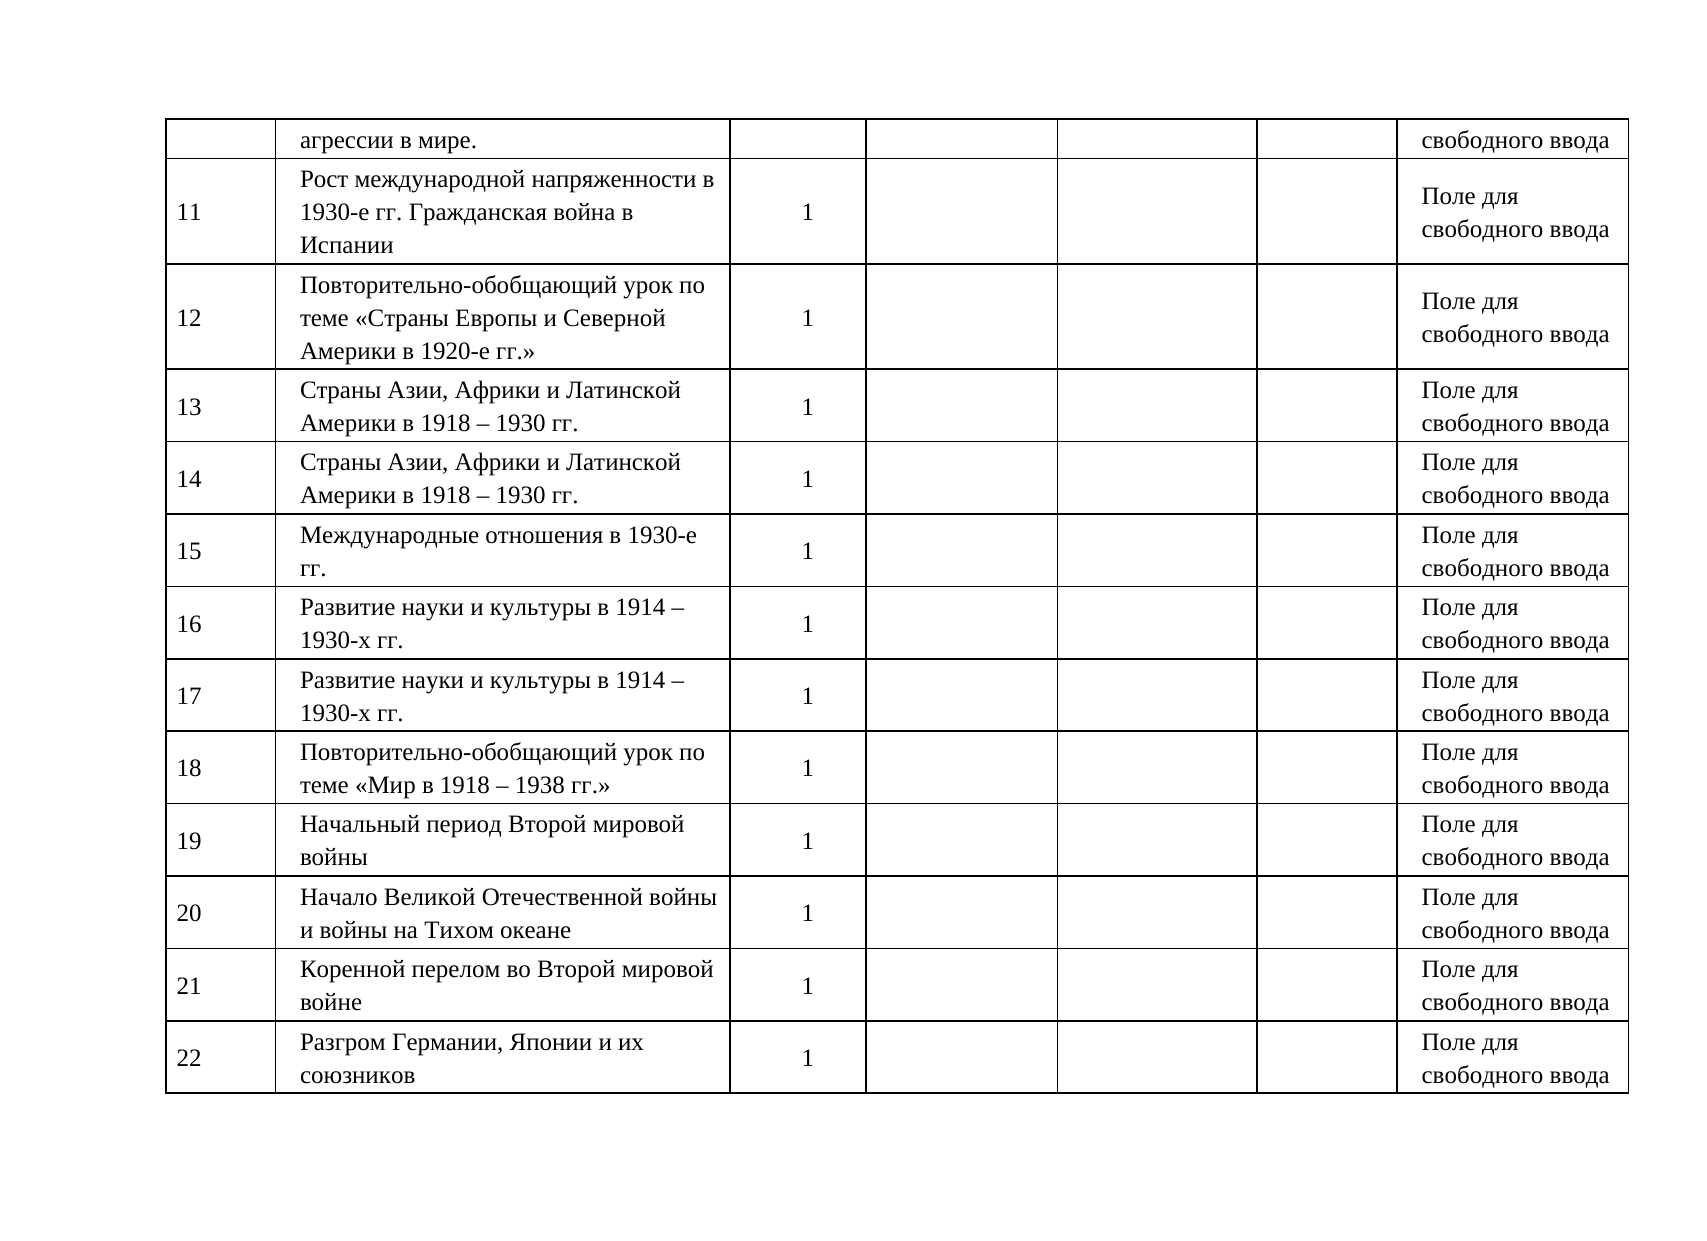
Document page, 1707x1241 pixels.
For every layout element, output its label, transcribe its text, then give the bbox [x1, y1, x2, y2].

table_cell [867, 1022, 1057, 1092]
table_cell [867, 515, 1057, 586]
table_cell Страны Азии, Африки и Латинской Америки в 1918 – 1930 гг. [276, 370, 729, 441]
table_cell Начало Великой Отечественной войны и войны на Тихом океане [276, 877, 729, 947]
table_cell [867, 120, 1057, 157]
table_cell 1 [731, 120, 865, 157]
table_cell [867, 442, 1057, 513]
table_cell Поле для свободного ввода [1398, 515, 1628, 586]
table_cell Поле для свободного ввода [1398, 732, 1628, 803]
table_cell Поле для свободного ввода [1398, 804, 1628, 875]
table_cell Разгром Германии, Японии и их союзников [276, 1022, 729, 1092]
table_cell Развитие науки и культуры в 1914 – 1930-х гг. [276, 587, 729, 658]
table_cell 15 [167, 515, 275, 586]
table_cell [1058, 732, 1256, 803]
table_cell [1258, 877, 1396, 947]
table_cell [1258, 949, 1396, 1020]
table_cell Поле для свободного ввода [1398, 877, 1628, 947]
table_cell Коренной перелом во Второй мировой войне [276, 949, 729, 1020]
table_cell [867, 949, 1057, 1020]
table_cell 1 [731, 804, 865, 875]
table_cell 1 [731, 1022, 865, 1092]
table_cell [1258, 1022, 1396, 1092]
table_cell 21 [167, 949, 275, 1020]
table_cell 1 [731, 660, 865, 730]
table_cell Поле для свободного ввода [1398, 949, 1628, 1020]
table_cell [1258, 515, 1396, 586]
table_cell 1 [731, 442, 865, 513]
table_cell [867, 159, 1057, 263]
table_cell [1258, 370, 1396, 441]
table_cell 1 [731, 265, 865, 368]
table_cell Поле для свободного ввода [1398, 442, 1628, 513]
table_cell 1 [731, 515, 865, 586]
table_cell [867, 370, 1057, 441]
table_cell [867, 660, 1057, 730]
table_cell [1398, 1022, 1628, 1092]
table_cell [1258, 159, 1396, 263]
table_cell [867, 732, 1057, 803]
table_cell 13 [167, 370, 275, 441]
table_cell Поле для свободного ввода [1398, 587, 1628, 658]
table_cell [1258, 732, 1396, 803]
table_cell Повторительно-обобщающий урок по теме «Страны Европы и Северной Америки в 1920-е гг.» [276, 265, 729, 368]
table_cell 14 [167, 442, 275, 513]
table_cell 1 [731, 877, 865, 947]
table_cell 19 [167, 804, 275, 875]
table_cell [1058, 949, 1256, 1020]
table_cell [1058, 370, 1256, 441]
table_cell Повторительно-обобщающий урок по теме «Мир в 1918 – 1938 гг.» [276, 732, 729, 803]
table_cell [1058, 515, 1256, 586]
table_cell Начальный период Второй мировой войны [276, 804, 729, 875]
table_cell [1398, 120, 1628, 157]
table_cell [1258, 660, 1396, 730]
table_cell Поле для свободного ввода [1398, 660, 1628, 730]
table_cell 1 [731, 159, 865, 263]
table_cell [867, 877, 1057, 947]
table_cell [1058, 442, 1256, 513]
table_cell 1 [731, 587, 865, 658]
table_cell [867, 804, 1057, 875]
table_cell [1258, 265, 1396, 368]
table_cell [1058, 587, 1256, 658]
table_cell 1 [731, 732, 865, 803]
table_cell [1258, 442, 1396, 513]
table_cell [1058, 877, 1256, 947]
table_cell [276, 120, 729, 157]
table_cell [1058, 660, 1256, 730]
table_cell 1 [731, 949, 865, 1020]
table_cell 17 [167, 660, 275, 730]
table_cell 12 [167, 265, 275, 368]
table_cell [867, 265, 1057, 368]
table_cell Поле для свободного ввода [1398, 265, 1628, 368]
table_cell 16 [167, 587, 275, 658]
table_cell 10 [167, 120, 275, 157]
table_cell [1058, 804, 1256, 875]
table_cell 18 [167, 732, 275, 803]
table_cell Рост международной напряженности в 1930-е гг. Гражданская война в Испании [276, 159, 729, 263]
table_cell Развитие науки и культуры в 1914 – 1930-х гг. [276, 660, 729, 730]
table_cell Международные отношения в 1930-е гг. [276, 515, 729, 586]
table_cell [1058, 1022, 1256, 1092]
table_cell [1058, 120, 1256, 157]
table_cell [1258, 804, 1396, 875]
table_cell [1258, 587, 1396, 658]
table_cell [1058, 159, 1256, 263]
table_cell 11 [167, 159, 275, 263]
table_cell Страны Азии, Африки и Латинской Америки в 1918 – 1930 гг. [276, 442, 729, 513]
table_cell [1058, 265, 1256, 368]
table_cell [867, 587, 1057, 658]
table_cell 1 [731, 370, 865, 441]
table_cell Поле для свободного ввода [1398, 370, 1628, 441]
table_cell 22 [167, 1022, 275, 1092]
table_cell Поле для свободного ввода [1398, 159, 1628, 263]
table_cell 20 [167, 877, 275, 947]
table_cell [1258, 120, 1396, 157]
